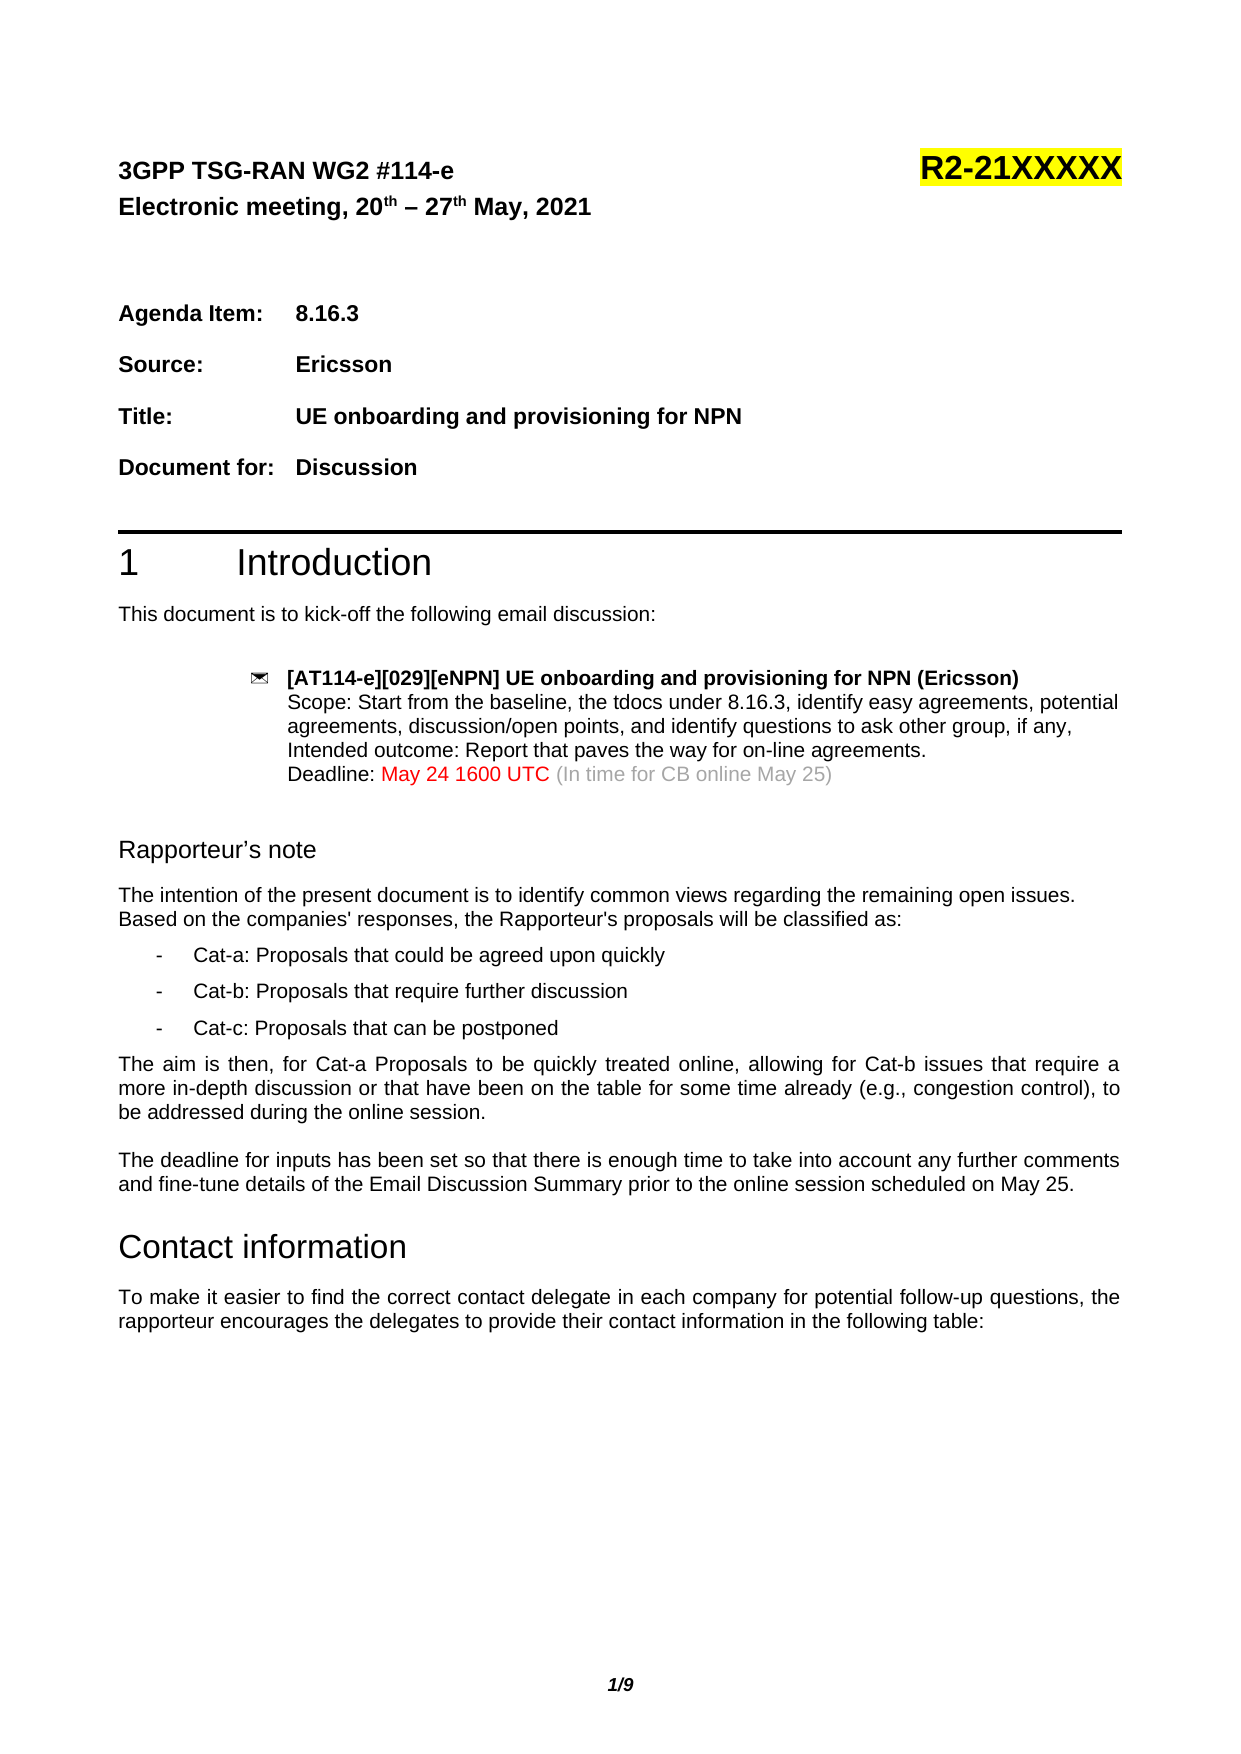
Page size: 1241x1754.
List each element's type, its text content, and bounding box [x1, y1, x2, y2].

subtitle 1 Introduction [118, 534, 1122, 583]
text Document for: Discussion [118, 454, 1122, 480]
text The intention of the present document is to identify common views regarding the remaining open issues. Based on the companies' responses, the Rapporteur's proposals will be classified as: [118, 882, 1122, 930]
text Scope: Start from the baseline, the tdocs under 8.16.3, identify easy agreements, potential agreements, discussion/open points, and identify questions to ask other group, if any, [249, 690, 1122, 738]
text Electronic meeting, 20th – 27th May, 2021 [118, 192, 1122, 221]
text Source: Ericsson [118, 351, 1122, 378]
text Agenda Item: 8.16.3 [118, 300, 1122, 326]
list Cat-c: Proposals that can be postponed [156, 1016, 1122, 1040]
text [AT114-e][029][eNPN] UE onboarding and provisioning for NPN (Ericsson) [249, 666, 1122, 690]
subtitle Rapporteur’s note [118, 835, 1122, 864]
text 3GPP TSG-RAN WG2 #114-e R2-21XXXXX [118, 148, 920, 186]
text To make it easier to find the correct contact delegate in each company for potential follow-up questions, the rapporteur encourages the delegates to provide their contact information in the following table: [118, 1284, 1122, 1356]
subtitle Contact information [118, 1227, 1122, 1266]
text The aim is then, for Cat-a Proposals to be quickly treated online, allowing for Cat-b issues that require a more in-depth discussion or that have been on the table for some time already (e.g., congestion control), to be addressed during the online session. The deadline for inputs has been set so that there is enough time to take into account any further comments and fine-tune details of the Email Discussion Summary prior to the online session scheduled on May 25. [118, 1052, 1122, 1196]
list Cat-b: Proposals that require further discussion [156, 979, 1122, 1003]
list Cat-a: Proposals that could be agreed upon quickly [156, 943, 1122, 967]
text Intended outcome: Report that paves the way for on-line agreements. [249, 738, 1122, 762]
text Deadline: May 24 1600 UTC (In time for CB online May 25) [249, 762, 1122, 786]
text Title: UE onboarding and provisioning for NPN [118, 403, 1122, 429]
text This document is to kick-off the following email discussion: [118, 602, 1122, 649]
